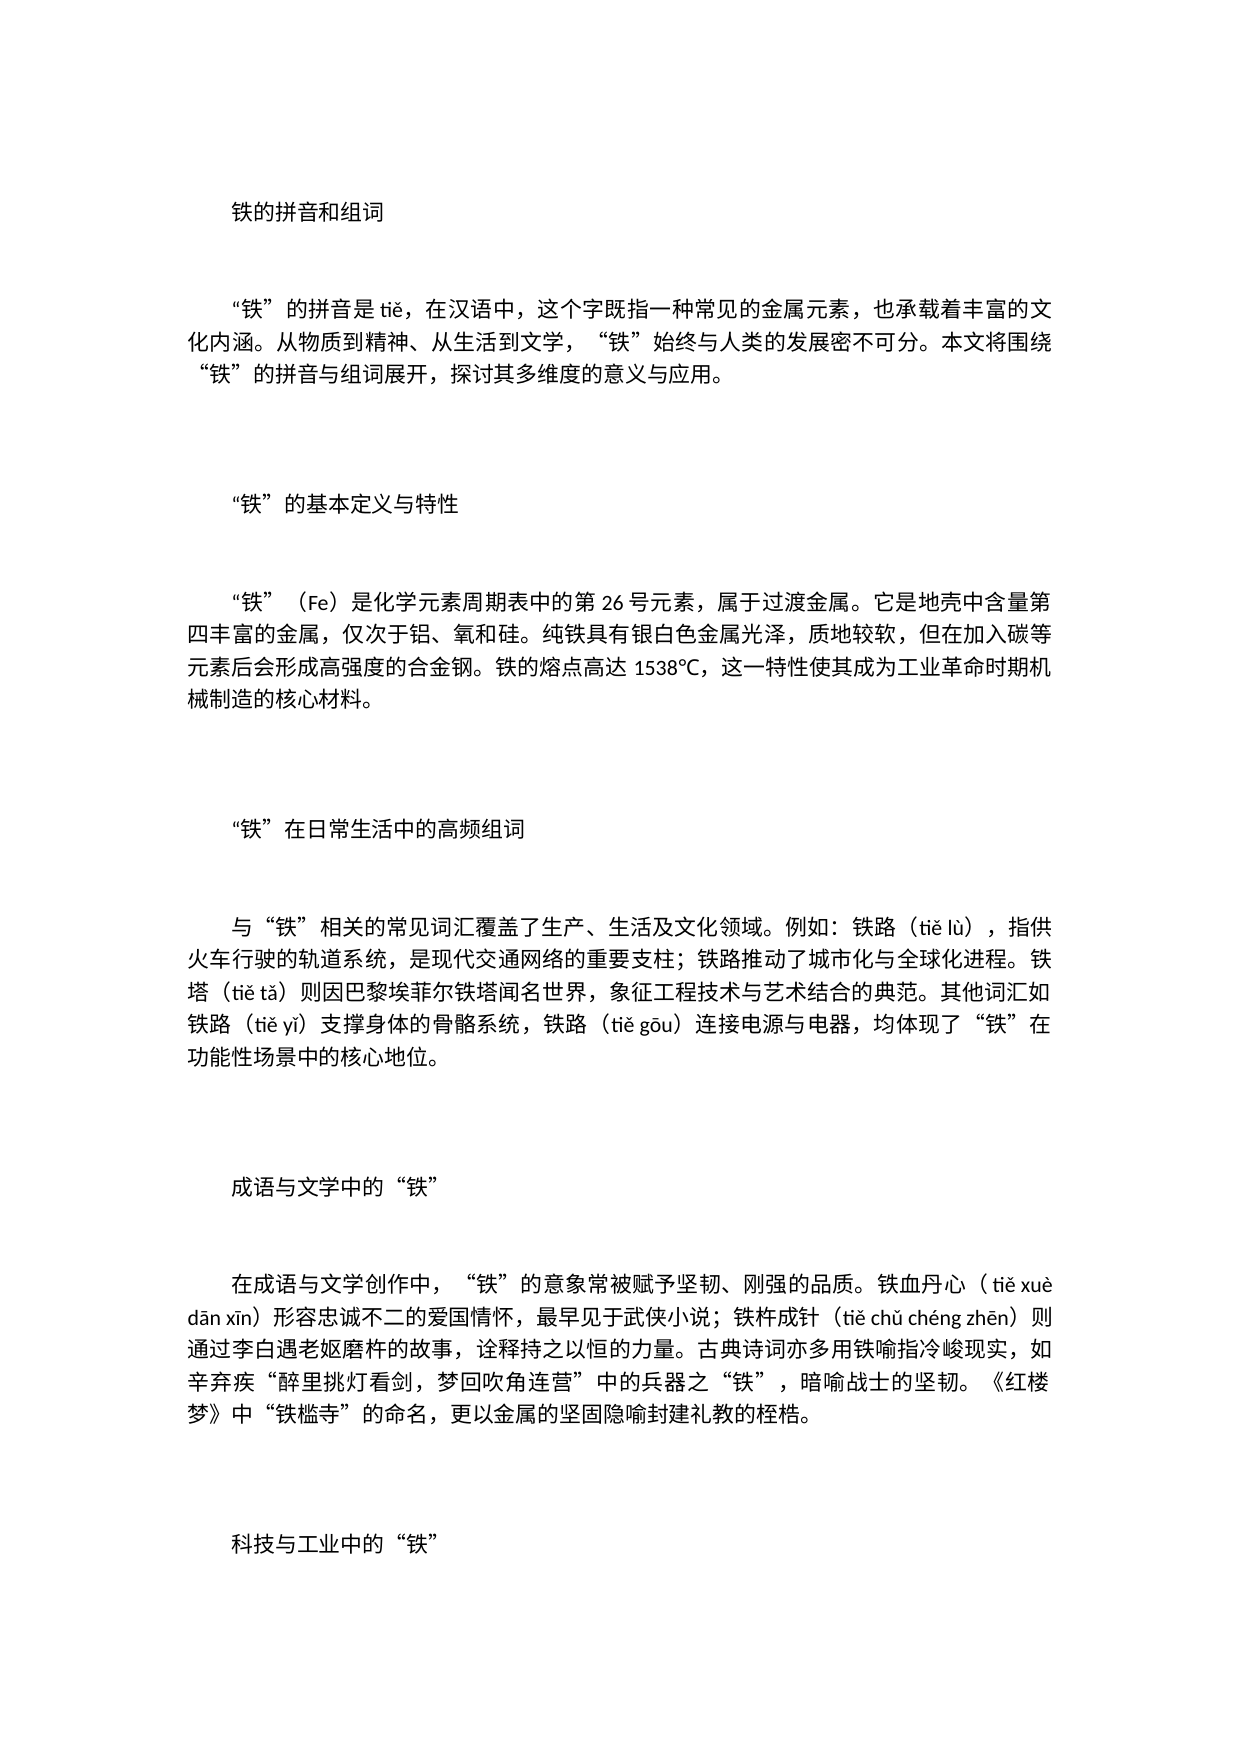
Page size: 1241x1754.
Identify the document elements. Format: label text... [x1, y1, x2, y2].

text 在成语与文学创作中，“铁”的意象常被赋予坚韧、刚强的品质。铁血丹心（tiě xuè dān xīn）形容忠诚不二的爱国情怀，最早见于武侠小说；铁杵成针（tiě chǔ chéng zhēn）则通过李白遇老妪磨杵的故事，诠释持之以恒的力量。古典诗词亦多用铁喻指冷峻现实，如辛弃疾“醉里挑灯看剑，梦回吹角连营”中的兵器之“铁”，暗喻战士的坚韧。《红楼梦》中“铁槛寺”的命名，更以金属的坚固隐喻封建礼教的桎梏。 [187, 1267, 1053, 1429]
text “铁”在日常生活中的高频组词 [187, 812, 1053, 844]
text 科技与工业中的“铁” [187, 1527, 1053, 1559]
text 成语与文学中的“铁” [187, 1169, 1053, 1202]
text “铁”的拼音是tiě，在汉语中，这个字既指一种常见的金属元素，也承载着丰富的文化内涵。从物质到精神、从生活到文学，“铁”始终与人类的发展密不可分。本文将围绕“铁”的拼音与组词展开，探讨其多维度的意义与应用。 [187, 292, 1053, 389]
text 铁的拼音和组词 [187, 194, 1053, 227]
text 与“铁”相关的常见词汇覆盖了生产、生活及文化领域。例如：铁路（tiě lù），指供火车行驶的轨道系统，是现代交通网络的重要支柱；铁路推动了城市化与全球化进程。铁塔（tiě tǎ）则因巴黎埃菲尔铁塔闻名世界，象征工程技术与艺术结合的典范。其他词汇如铁路（tiě yǐ）支撑身体的骨骼系统，铁路（tiě gōu）连接电源与电器，均体现了“铁”在功能性场景中的核心地位。 [187, 909, 1053, 1072]
text “铁”的基本定义与特性 [187, 487, 1053, 519]
text “铁”（Fe）是化学元素周期表中的第26号元素，属于过渡金属。它是地壳中含量第四丰富的金属，仅次于铝、氧和硅。纯铁具有银白色金属光泽，质地较软，但在加入碳等元素后会形成高强度的合金钢。铁的熔点高达1538℃，这一特性使其成为工业革命时期机械制造的核心材料。 [187, 584, 1053, 714]
